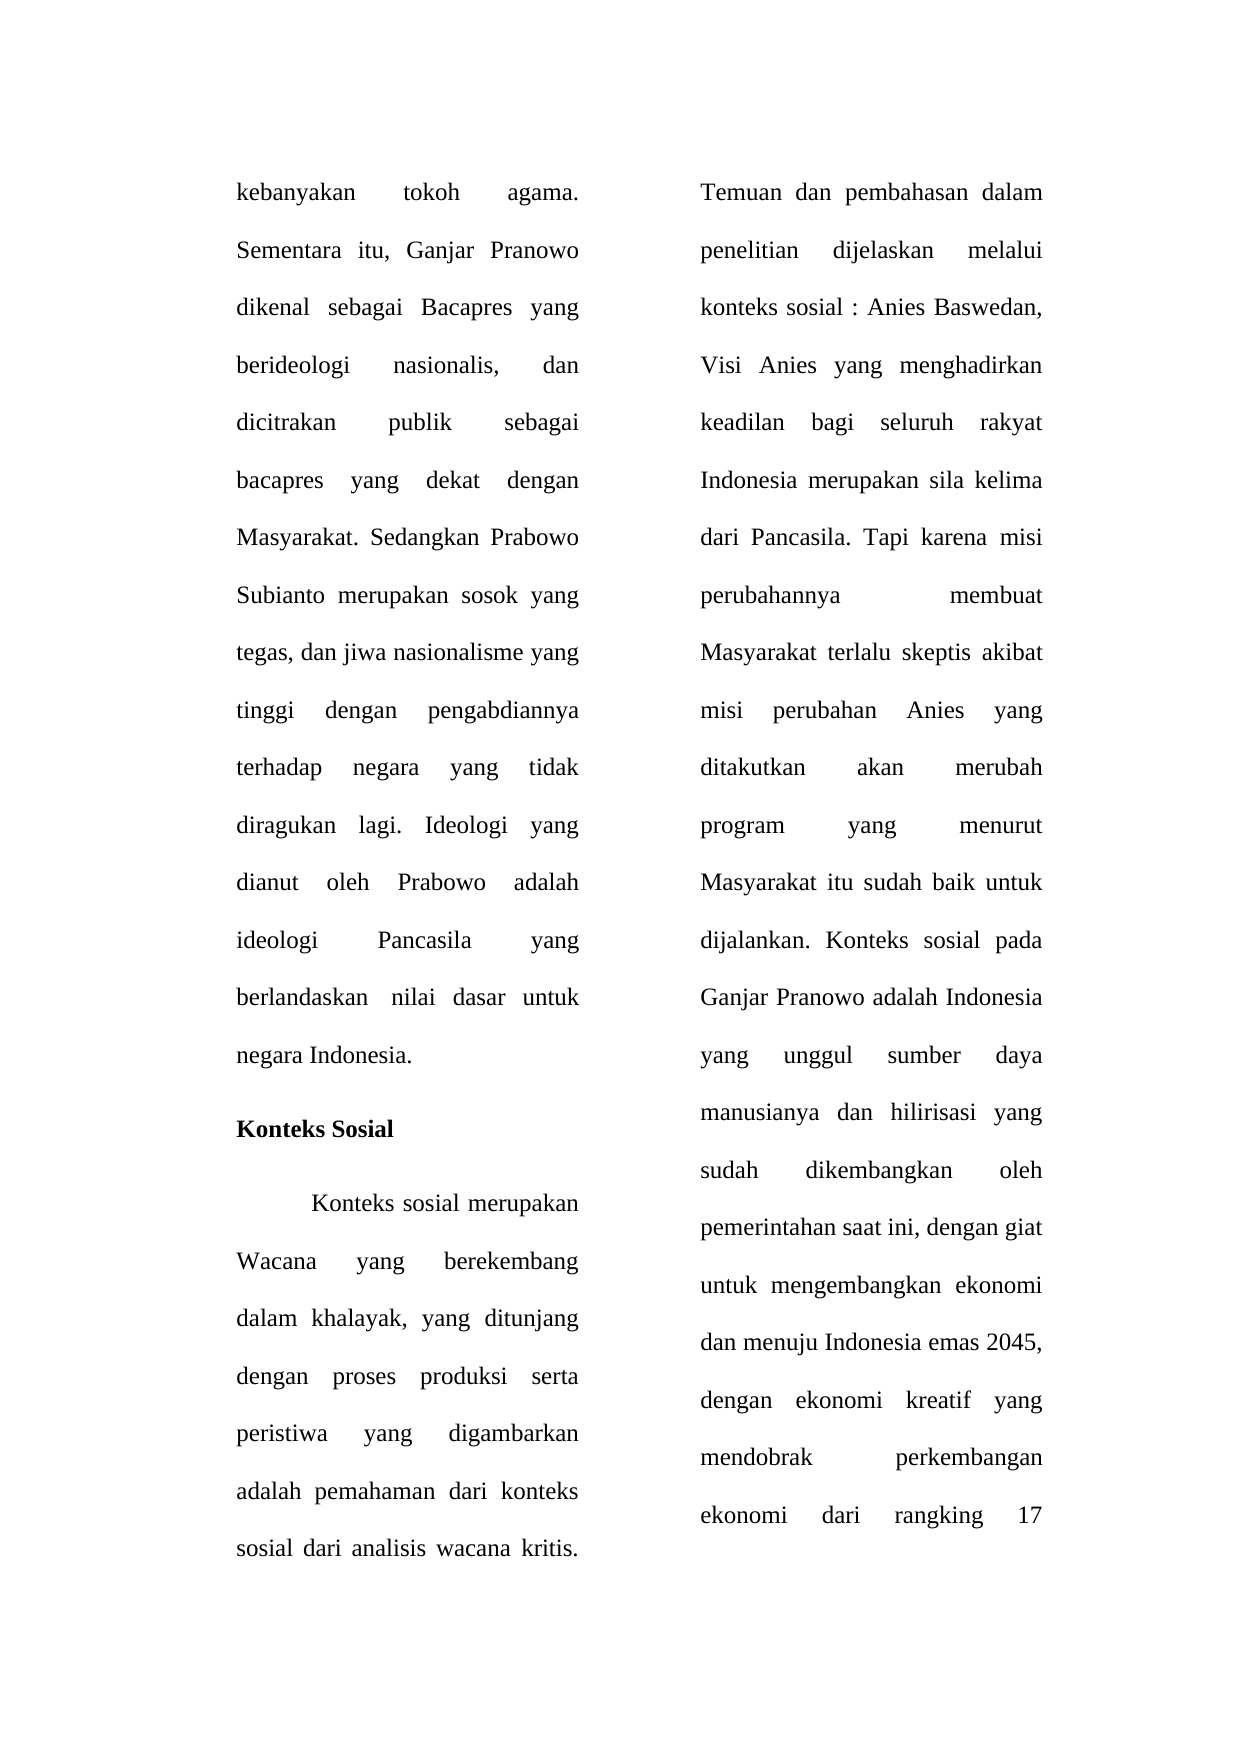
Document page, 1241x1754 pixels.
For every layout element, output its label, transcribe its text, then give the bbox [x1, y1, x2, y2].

text Konteks Sosial [236, 1114, 579, 1143]
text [236, 1188, 579, 1562]
